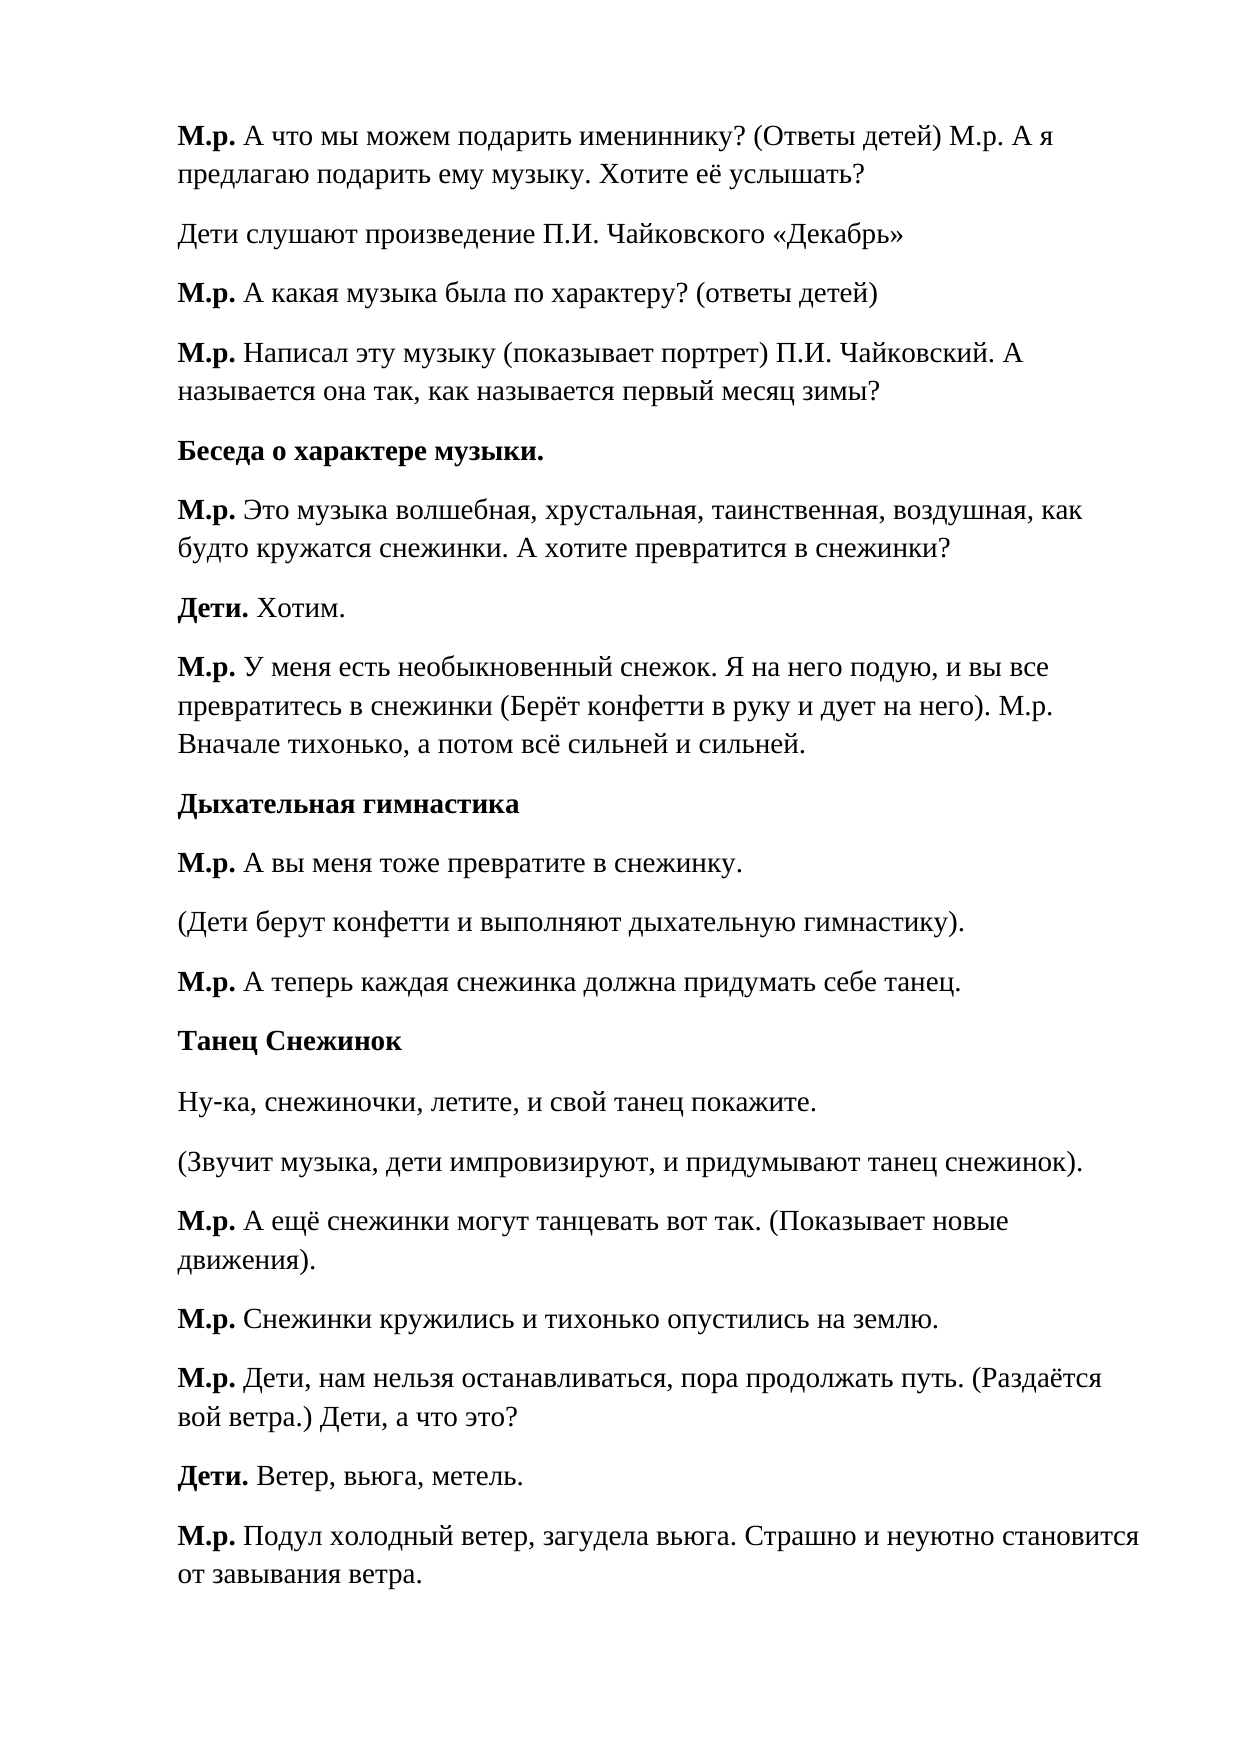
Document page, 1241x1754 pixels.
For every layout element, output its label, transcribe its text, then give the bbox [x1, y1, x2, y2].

text М.р. А теперь каждая снежинка должна придумать себе танец. [177, 964, 1152, 997]
text М.р. Это музыка волшебная, хрустальная, таинственная, воздушная, как будто кружатся снежинки. А хотите превратится в снежинки? [177, 492, 1152, 564]
text Беседа о характере музыки. [177, 433, 1152, 466]
text М.р. Дети, нам нельзя останавливаться, пора продолжать путь. (Раздаётся вой ветра.) Дети, а что это? [177, 1361, 1152, 1433]
text М.р. Снежинки кружились и тихонько опустились на землю. [177, 1301, 1152, 1335]
text М.р. А вы меня тоже превратите в снежинку. [177, 845, 1152, 879]
text М.р. Подул холодный ветер, загудела вьюга. Страшно и неуютно становится от завывания ветра. [177, 1518, 1152, 1590]
text М.р. А что мы можем подарить имениннику? (Ответы детей) М.р. А я предлагаю подарить ему музыку. Хотите её услышать? [177, 118, 1152, 190]
text Дети. Ветер, вьюга, метель. [177, 1458, 1152, 1492]
text (Дети берут конфетти и выполняют дыхательную гимнастику). [177, 904, 1152, 938]
text М.р. Написал эту музыку (показывает портрет) П.И. Чайковский. А называется она так, как называется первый месяц зимы? [177, 335, 1152, 407]
text (Звучит музыка, дети импровизируют, и придумывают танец снежинок). [177, 1144, 1152, 1177]
text Дыхательная гимнастика [177, 786, 1152, 819]
text Дети. Хотим. [177, 590, 1152, 623]
text М.р. У меня есть необыкновенный снежок. Я на него подую, и вы все превратитесь в снежинки (Берёт конфетти в руку и дует на него). М.р. Вначале тихонько, а потом всё сильней и сильней. [177, 649, 1152, 760]
text Ну‐ка, снежиночки, летите, и свой танец покажите. [177, 1083, 1152, 1118]
text Танец Снежинок [177, 1023, 1152, 1057]
text Дети слушают произведение П.И. Чайковского «Декабрь» [177, 216, 1152, 249]
text М.р. А какая музыка была по характеру? (ответы детей) [177, 275, 1152, 309]
text М.р. А ещё снежинки могут танцевать вот так. (Показывает новые движения). [177, 1203, 1152, 1275]
